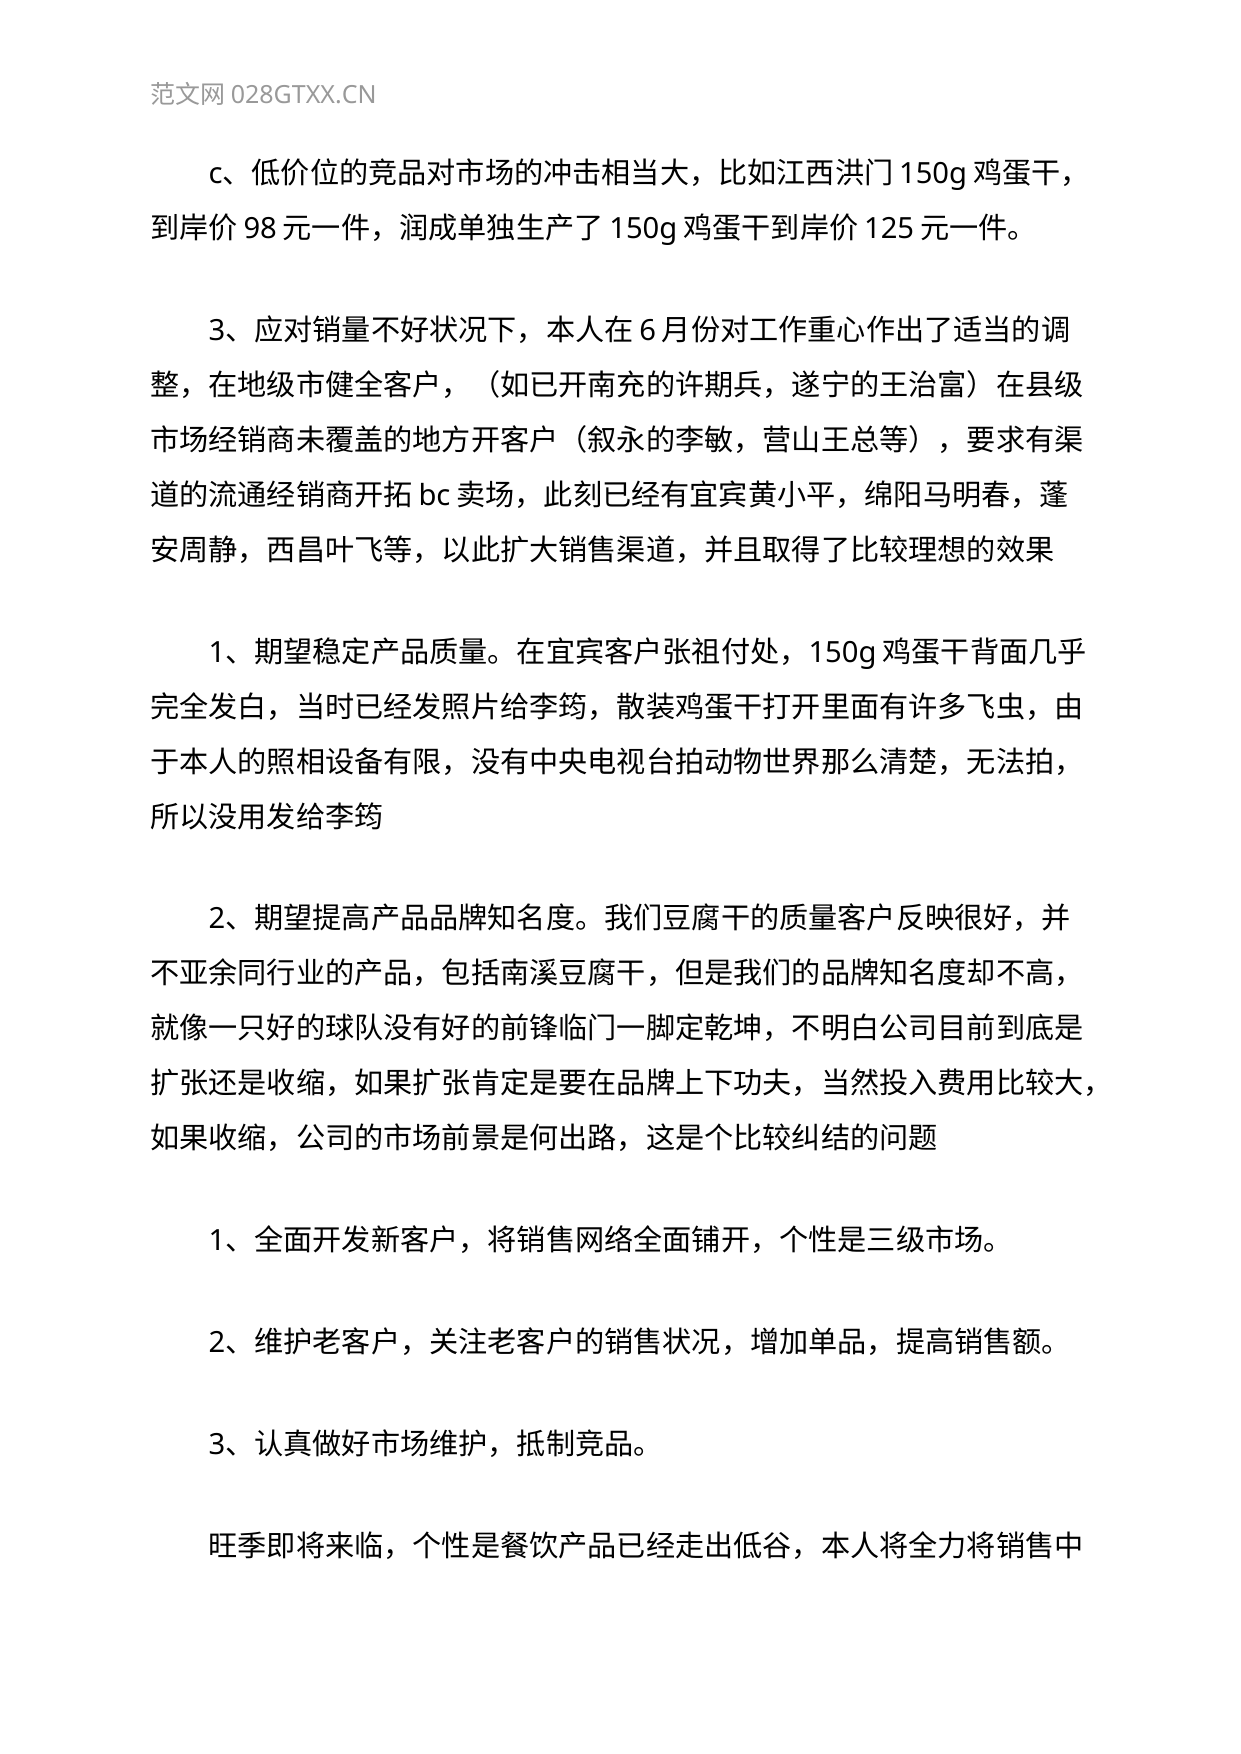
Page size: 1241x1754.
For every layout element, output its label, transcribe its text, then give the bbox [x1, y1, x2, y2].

text 3、认真做好市场维护，抵制竞品。 [150, 1421, 1090, 1463]
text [150, 1522, 1090, 1565]
text 3、应对销量不好状况下，本人在6月份对工作重心作出了适当的调整，在地级市健全客户，（如已开南充的许期兵，遂宁的王治富）在县级市场经销商未覆盖的地方开客户（叙永的李敏，营山王总等），要求有渠道的流通经销商开拓bc卖场，此刻已经有宜宾黄小平，绵阳马明春，蓬安周静，西昌叶飞等，以此扩大销售渠道，并且取得了比较理想的效果 [150, 307, 1090, 569]
text 2、期望提高产品品牌知名度。我们豆腐干的质量客户反映很好，并不亚余同行业的产品，包括南溪豆腐干，但是我们的品牌知名度却不高，就像一只好的球队没有好的前锋临门一脚定乾坤，不明白公司目前到底是扩张还是收缩，如果扩张肯定是要在品牌上下功夫，当然投入费用比较大，如果收缩，公司的市场前景是何出路，这是个比较纠结的问题 [150, 895, 1090, 1157]
text 2、维护老客户，关注老客户的销售状况，增加单品，提高销售额。 [150, 1318, 1090, 1361]
text c、低价位的竞品对市场的冲击相当大，比如江西洪门150g鸡蛋干，到岸价98元一件，润成单独生产了150g鸡蛋干到岸价125元一件。 [150, 150, 1090, 247]
text 1、全面开发新客户，将销售网络全面铺开，个性是三级市场。 [150, 1217, 1090, 1259]
text 1、期望稳定产品质量。在宜宾客户张祖付处，150g鸡蛋干背面几乎完全发白，当时已经发照片给李筠，散装鸡蛋干打开里面有许多飞虫，由于本人的照相设备有限，没有中央电视台拍动物世界那么清楚，无法拍，所以没用发给李筠 [150, 628, 1090, 836]
